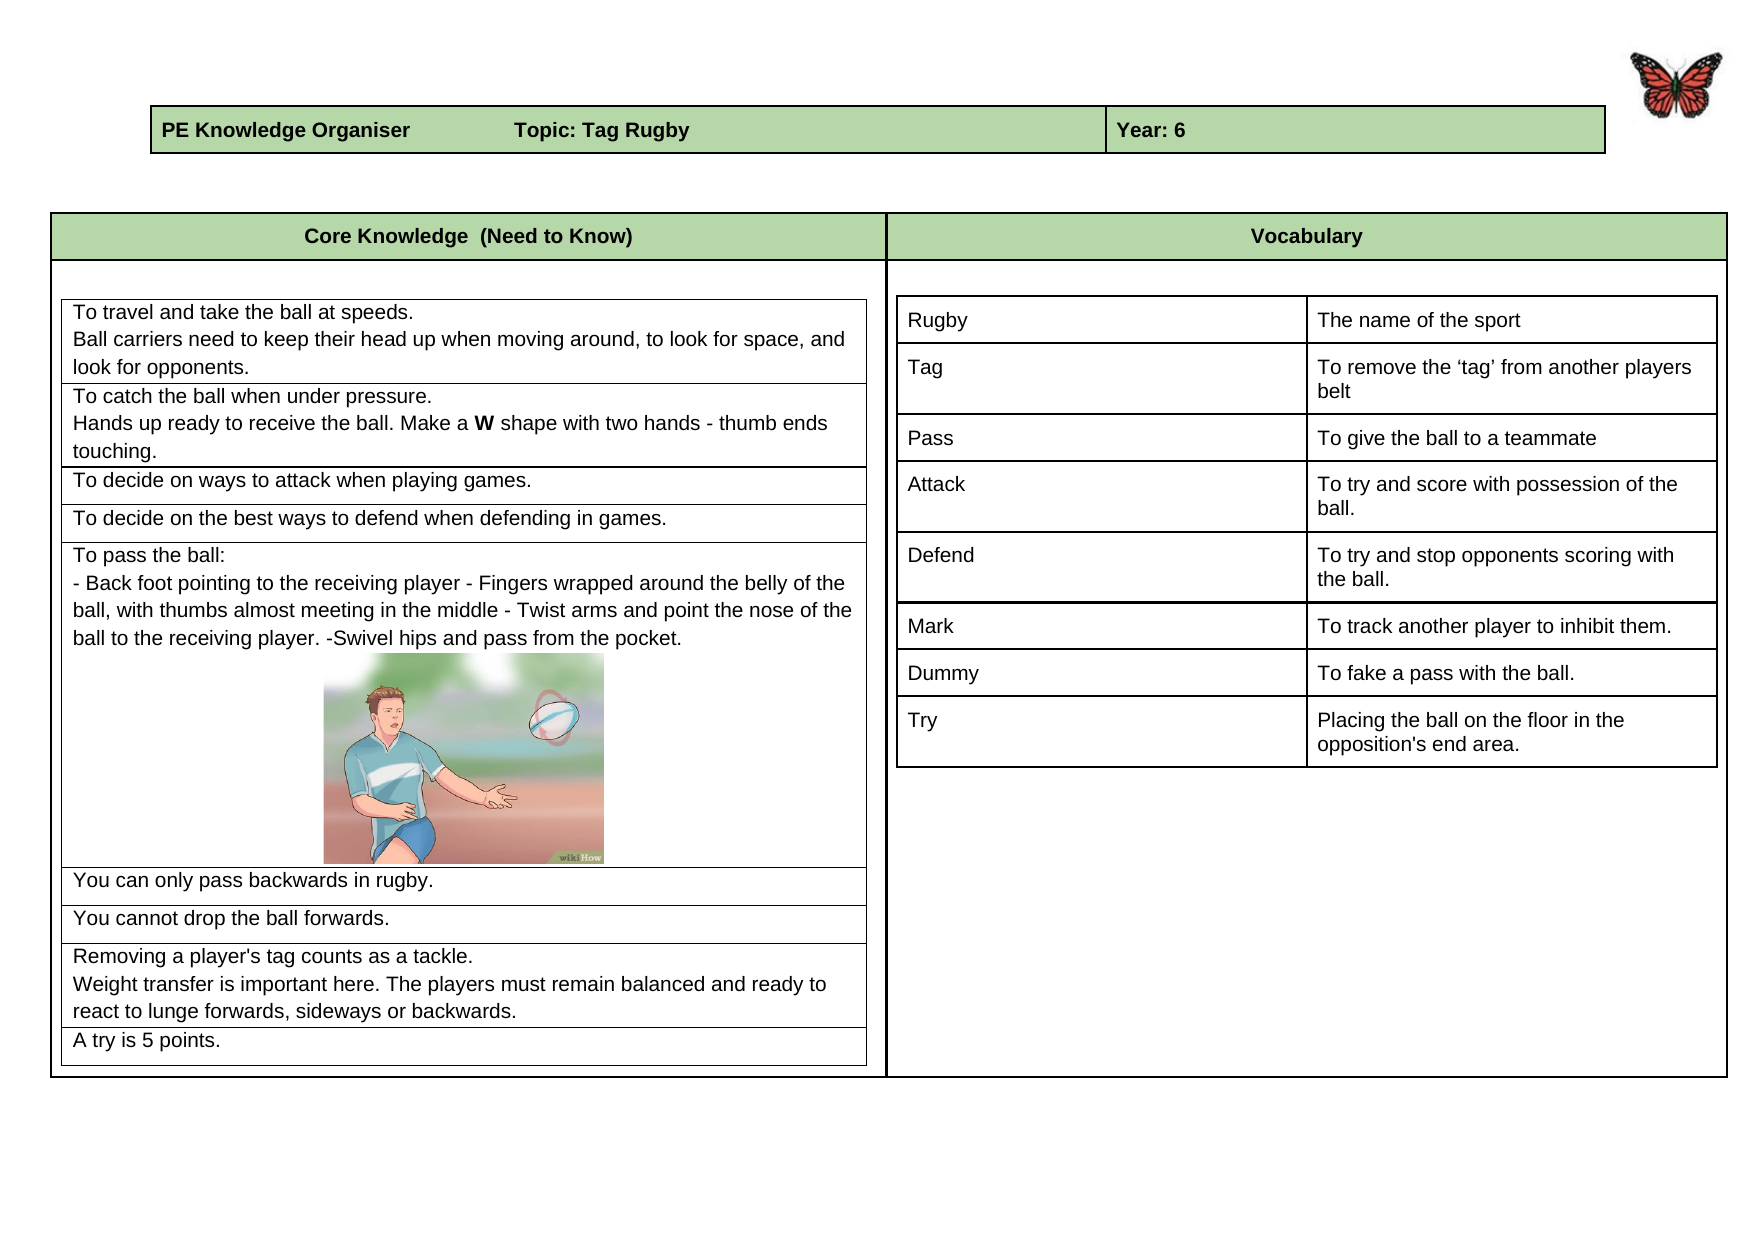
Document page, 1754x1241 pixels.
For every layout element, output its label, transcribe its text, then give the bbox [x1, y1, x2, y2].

picture [1611, 18, 1743, 151]
table_cell [888, 261, 1726, 1076]
table_cell Good to Know [52, 261, 885, 1076]
table_header Vocabulary [888, 214, 1726, 259]
table_header Core Knowledge (Need to Know) [52, 214, 885, 259]
picture [323, 653, 604, 864]
